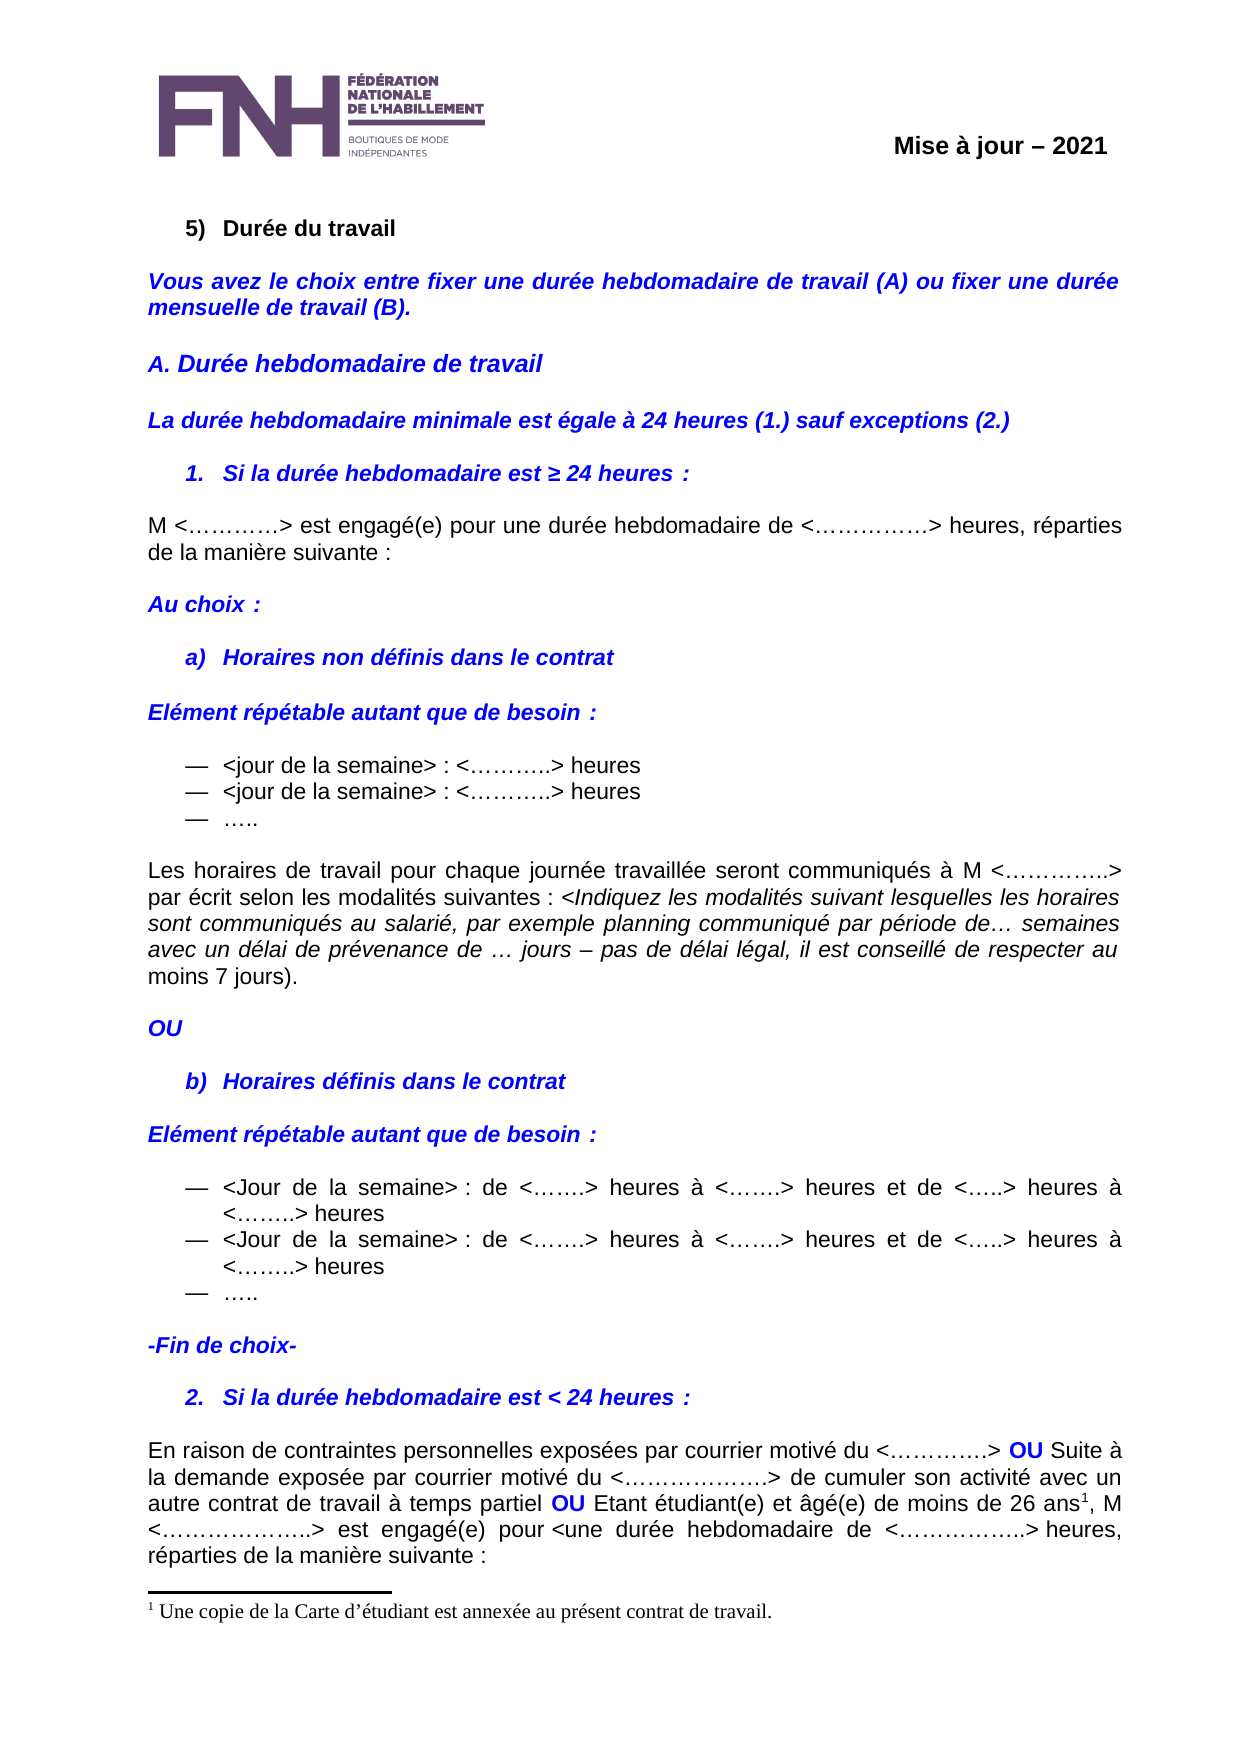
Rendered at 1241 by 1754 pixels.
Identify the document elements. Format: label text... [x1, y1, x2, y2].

text OU [148, 1015, 1122, 1042]
list <Jour de la semaine> : de <…….> heures à <…….> heures et de <…..> heures à <……..> heures [185, 1173, 1122, 1226]
picture [158, 73, 485, 157]
list ….. [185, 1279, 1122, 1305]
text En raison de contraintes personnelles exposées par courrier motivé du <………….> OU Suite à la demande exposée par courrier motivé du <……………….> de cumuler son activité avec un autre contrat de travail à temps partiel OU Etant étudiant(e) et âgé(e) de moins de 26 ans, M <………………..> est engagé(e) pour <une durée hebdomadaire de <……………..> heures, réparties de la manière suivante : [148, 1437, 1122, 1569]
list Horaires non définis dans le contrat [185, 644, 1122, 670]
list <jour de la semaine> : <………..> heures [185, 778, 1122, 804]
list Si la durée hebdomadaire est ≥ 24 heures : [185, 459, 1122, 486]
list <jour de la semaine> : <………..> heures [185, 752, 1122, 778]
list ….. [185, 804, 1122, 831]
text M <…………> est engagé(e) pour une durée hebdomadaire de <……………> heures, réparties de la manière suivante : [148, 512, 1122, 565]
list <Jour de la semaine> : de <…….> heures à <…….> heures et de <…..> heures à <……..> heures [185, 1226, 1122, 1279]
list Horaires définis dans le contrat [185, 1068, 1122, 1094]
list Durée du travail [185, 215, 1122, 242]
text Elément répétable autant que de besoin : [148, 699, 1122, 726]
text La durée hebdomadaire minimale est égale à 24 heures (1.) sauf exceptions (2.) [148, 407, 1122, 433]
text Au choix : [148, 591, 1122, 618]
text Elément répétable autant que de besoin : [148, 1121, 1122, 1147]
list Durée hebdomadaire de travail [148, 349, 1122, 378]
text Vous avez le choix entre fixer une durée hebdomadaire de travail (A) ou fixer une durée mensuelle de travail (B). [148, 268, 1122, 321]
text Les horaires de travail pour chaque journée travaillée seront communiqués à M <…………..> par écrit selon les modalités suivantes : <Indiquez les modalités suivant lesquelles les horaires sont communiqués au salarié, par exemple planning communiqué par période de… semaines avec un délai de prévenance de … jours – pas de délai légal, il est conseillé de respecter au moins 7 jours). [148, 857, 1122, 989]
text -Fin de choix- [148, 1332, 1122, 1358]
list Si la durée hebdomadaire est ˂ 24 heures : [185, 1384, 1122, 1411]
